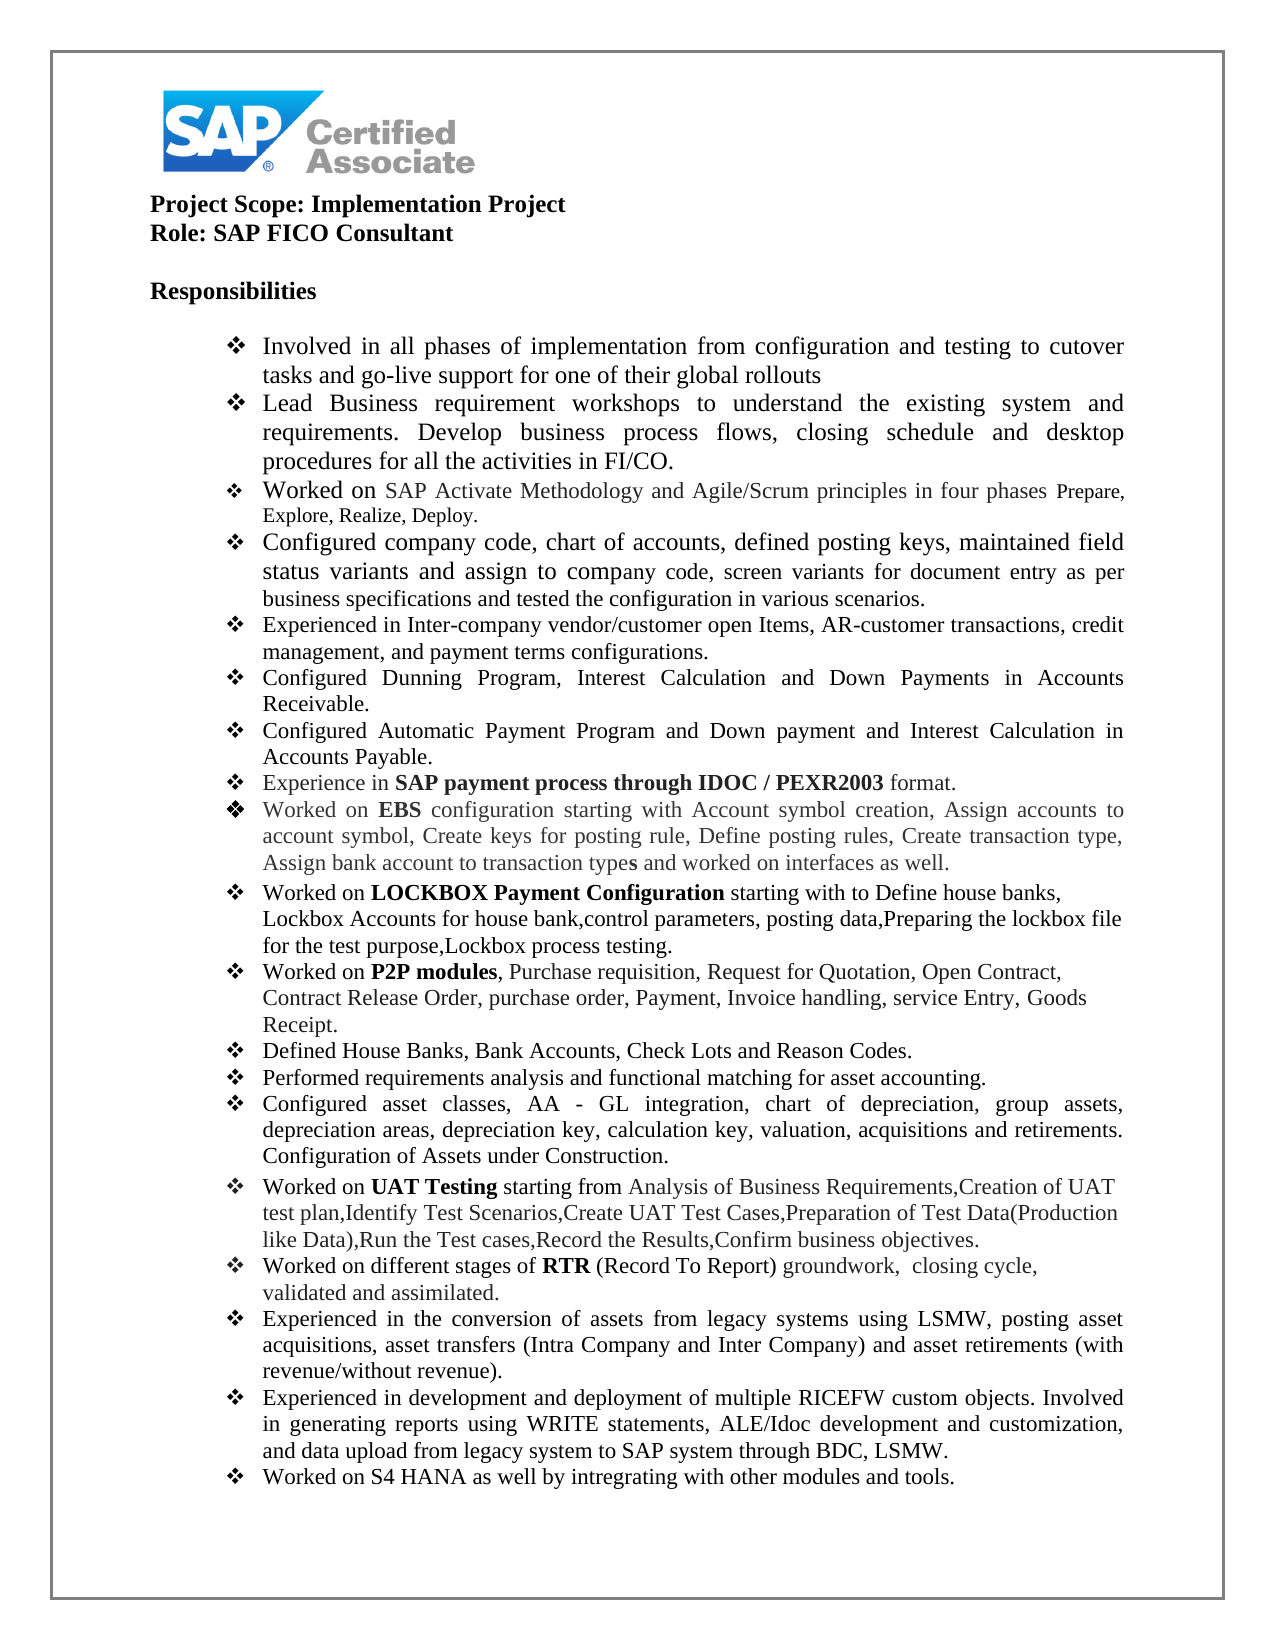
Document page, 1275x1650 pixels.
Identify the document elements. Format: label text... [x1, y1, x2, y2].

list Defined House Banks, Bank Accounts, Check Lots and Reason Codes. [225, 1037, 1125, 1063]
text Responsibilities [150, 276, 1125, 304]
list Involved in all phases of implementation from configuration and testing to cutover tasks and go-live support for one of their global rollouts [225, 331, 1125, 388]
list Configured asset classes, AA - GL integration, chart of depreciation, group assets, depreciation areas, depreciation key, calculation key, valuation, acquisitions and retirements. Configuration of Assets under Construction. [225, 1090, 1125, 1169]
list Configured Dunning Program, Interest Calculation and Down Payments in Accounts Receivable. [225, 664, 1125, 717]
list Configured Automatic Payment Program and Down payment and Interest Calculation in Accounts Payable. [225, 717, 1125, 769]
list Worked on EBS configuration starting with Account symbol creation, Assign accounts to account symbol, Create keys for posting rule, Define posting rules, Create transaction type, Assign bank account to transaction types and worked on interfaces as well. [225, 796, 1125, 875]
list Experience in SAP payment process through IDOC / PEXR2003 format. [225, 769, 1125, 796]
subtitle Role: SAP FICO Consultant [150, 218, 1125, 247]
list Worked on S4 HANA as well by intregrating with other modules and tools. [225, 1463, 1125, 1489]
list Worked on SAP Activate Methodology and Agile/Scrum principles in four phases Prepare, Explore, Realize, Deploy. [225, 475, 1125, 527]
list Experienced in the conversion of assets from legacy systems using LSMW, posting asset acquisitions, asset transfers (Intra Company and Inter Company) and asset retirements (with revenue/without revenue). [225, 1305, 1125, 1384]
list Worked on different stages of RTR (Record To Report) groundwork, closing cycle, validated and assimilated. [225, 1252, 1125, 1305]
list Worked on LOCKBOX Payment Configuration starting with to Define house banks, Lockbox Accounts for house bank,control parameters, posting data,Preparing the lockbox file for the test purpose,Lockbox process testing. [225, 879, 1125, 958]
list Configured company code, chart of accounts, defined posting keys, maintained field status variants and assign to company code, screen variants for document entry as per business specifications and tested the configuration in various scenarios. [225, 527, 1125, 611]
list Experienced in Inter-company vendor/customer open Items, AR-customer transactions, credit management, and payment terms configurations. [225, 611, 1125, 664]
list Lead Business requirement workshops to understand the existing system and requirements. Develop business process flows, closing schedule and desktop procedures for all the activities in FI/CO. [225, 388, 1125, 475]
list Worked on P2P modules, Purchase requisition, Request for Quotation, Open Contract, Contract Release Order, purchase order, Payment, Invoice handling, service Entry, Goods Receipt. [225, 958, 1125, 1037]
list Experienced in development and deployment of multiple RICEFW custom objects. Involved in generating reports using WRITE statements, ALE/Idoc development and customization, and data upload from legacy system to SAP system through BDC, LSMW. [225, 1384, 1125, 1463]
list Worked on UAT Testing starting from Analysis of Business Requirements,Creation of UAT test plan,Identify Test Scenarios,Create UAT Test Cases,Preparation of Test Data(Production like Data),Run the Test cases,Record the Results,Confirm business objectives. [225, 1173, 1125, 1252]
text Project Scope: Implementation Project [150, 189, 1125, 218]
list Performed requirements analysis and functional matching for asset accounting. [225, 1063, 1125, 1090]
picture [150, 75, 494, 190]
